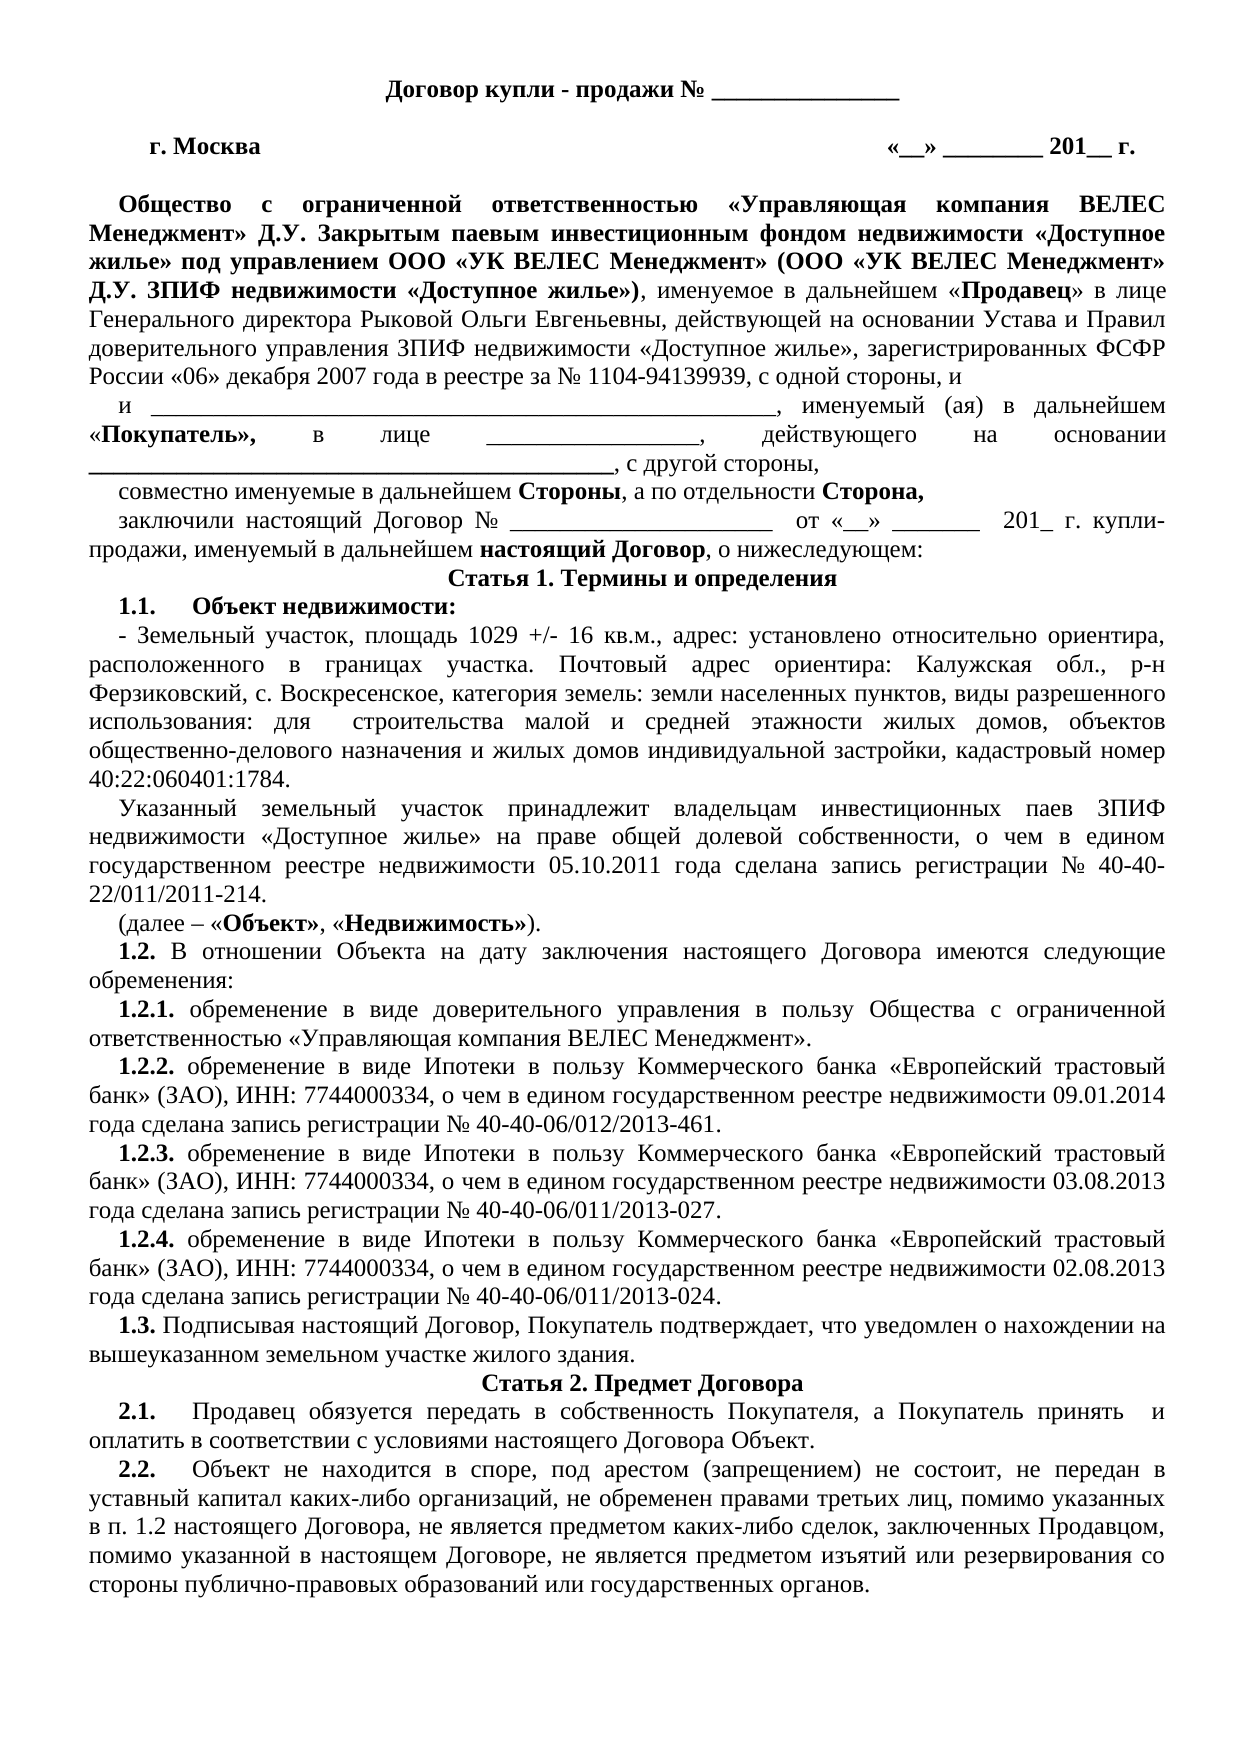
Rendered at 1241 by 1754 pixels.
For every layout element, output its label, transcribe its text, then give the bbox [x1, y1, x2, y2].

list 1.2. В отношении Объекта на дату заключения настоящего Договора имеются следующие обременения: [88, 936, 1167, 994]
text и __________________________________________________, именуемый (ая) в дальнейшем «Покупатель», в лице _________________, действующего на основании __________________________________________, с другой стороны, [88, 390, 1167, 476]
list Статья 1. Термины и определения [88, 563, 1167, 591]
text г. Москва «__» ________ 201__ г. [88, 131, 1167, 160]
text 1.2.3. обременение в виде Ипотеки в пользу Коммерческого банка «Европейский трастовый банк» (ЗАО), ИНН: 7744000334, о чем в едином государственном реестре недвижимости 03.08.2013 года сделана запись регистрации № 40-40-06/011/2013-027. [88, 1138, 1167, 1224]
text заключили настоящий Договор № _____________________ от «__» _______ 201_ г. купли-продажи, именуемый в дальнейшем настоящий Договор, о нижеследующем: [88, 505, 1167, 563]
text Общество с ограниченной ответственностью «Управляющая компания ВЕЛЕС Менеджмент» Д.У. Закрытым паевым инвестиционным фондом недвижимости «Доступное жилье» под управлением ООО «УК ВЕЛЕС Менеджмент» (ООО «УК ВЕЛЕС Менеджмент» Д.У. ЗПИФ недвижимости «Доступное жилье»), именуемое в дальнейшем «Продавец» в лице Генерального директора Рыковой Ольги Евгеньевны, действующей на основании Устава и Правил доверительного управления ЗПИФ недвижимости «Доступное жилье», зарегистрированных ФСФР России «06» декабря 2007 года в реестре за № 1104-94139939, с одной стороны, и [88, 189, 1167, 390]
list Продавец обязуется передать в собственность Покупателя, а Покупатель принять и оплатить в соответствии с условиями настоящего Договора Объект. [88, 1396, 1167, 1454]
list Статья 2. Предмет Договора [88, 1368, 1167, 1396]
text (далее – «Объект», «Недвижимость»). [88, 908, 1167, 936]
text совместно именуемые в дальнейшем Стороны, а по отдельности Сторона, [88, 476, 1167, 505]
text 1.3. Подписывая настоящий Договор, Покупатель подтверждает, что уведомлен о нахождении на вышеуказанном земельном участке жилого здания. [88, 1310, 1167, 1368]
text Договор купли - продажи № _______________ [88, 74, 1167, 103]
text 1.2.2. обременение в виде Ипотеки в пользу Коммерческого банка «Европейский трастовый банк» (ЗАО), ИНН: 7744000334, о чем в едином государственном реестре недвижимости 09.01.2014 года сделана запись регистрации № 40-40-06/012/2013-461. [88, 1051, 1167, 1138]
text Указанный земельный участок принадлежит владельцам инвестиционных паев ЗПИФ недвижимости «Доступное жилье» на праве общей долевой собственности, о чем в едином государственном реестре недвижимости 05.10.2011 года сделана запись регистрации № 40-40-22/011/2011-214. [88, 793, 1167, 908]
list Объект недвижимости: [88, 591, 1167, 620]
text 1.2.4. обременение в виде Ипотеки в пользу Коммерческого банка «Европейский трастовый банк» (ЗАО), ИНН: 7744000334, о чем в едином государственном реестре недвижимости 02.08.2013 года сделана запись регистрации № 40-40-06/011/2013-024. [88, 1224, 1167, 1310]
list Объект не находится в споре, под арестом (запрещением) не состоит, не передан в уставный капитал каких-либо организаций, не обременен правами третьих лиц, помимо указанных в п. 1.2 настоящего Договора, не является предметом каких-либо сделок, заключенных Продавцом, помимо указанной в настоящем Договоре, не является предметом изъятий или резервирования со стороны публично-правовых образований или государственных органов. [88, 1454, 1167, 1598]
list 1.2.1. обременение в виде доверительного управления в пользу Общества с ограниченной ответственностью «Управляющая компания ВЕЛЕС Менеджмент». [88, 994, 1167, 1051]
text - Земельный участок, площадь 1029 +/- 16 кв.м., адрес: установлено относительно ориентира, расположенного в границах участка. Почтовый адрес ориентира: Калужская обл., р-н Ферзиковский, с. Воскресенское, категория земель: земли населенных пунктов, виды разрешенного использования: для строительства малой и средней этажности жилых домов, объектов общественно-делового назначения и жилых домов индивидуальной застройки, кадастровый номер 40:22:060401:1784. [88, 620, 1167, 793]
